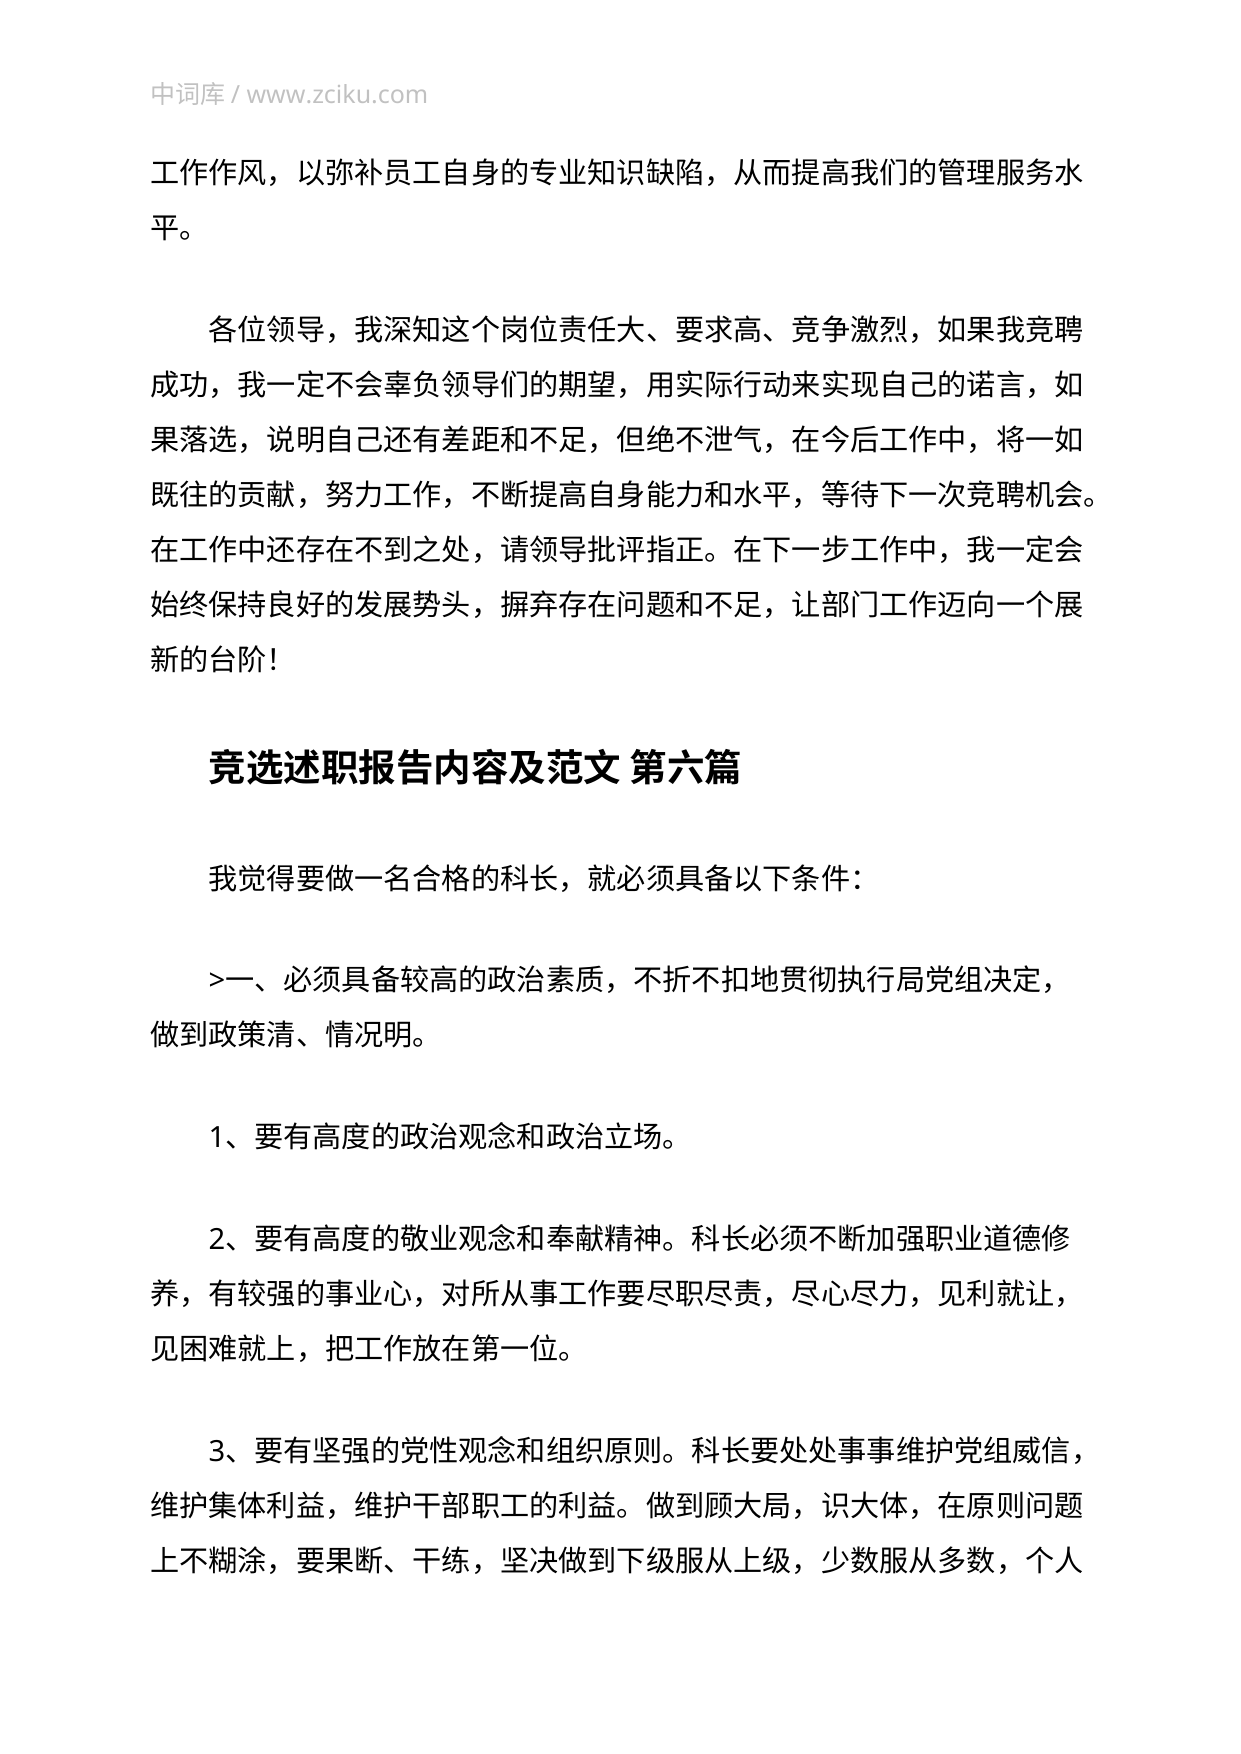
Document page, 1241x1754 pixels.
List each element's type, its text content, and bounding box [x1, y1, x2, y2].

text 各位领导，我深知这个岗位责任大、要求高、竞争激烈，如果我竞聘成功，我一定不会辜负领导们的期望，用实际行动来实现自己的诺言，如果落选，说明自己还有差距和不足，但绝不泄气，在今后工作中，将一如既往的贡献，努力工作，不断提高自身能力和水平，等待下一次竞聘机会。在工作中还存在不到之处，请领导批评指正。在下一步工作中，我一定会始终保持良好的发展势头，摒弃存在问题和不足，让部门工作迈向一个展新的台阶！ [150, 307, 1090, 678]
text 竞选述职报告内容及范文 第六篇 [150, 738, 1090, 792]
text >一、必须具备较高的政治素质，不折不扣地贯彻执行局党组决定，做到政策清、情况明。 [150, 957, 1090, 1054]
text 1、要有高度的政治观念和政治立场。 [150, 1114, 1090, 1156]
text 我觉得要做一名合格的科长，就必须具备以下条件： [150, 855, 1090, 897]
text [150, 150, 1090, 247]
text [150, 1427, 1090, 1579]
text 2、要有高度的敬业观念和奉献精神。科长必须不断加强职业道德修养，有较强的事业心，对所从事工作要尽职尽责，尽心尽力，见利就让，见困难就上，把工作放在第一位。 [150, 1216, 1090, 1368]
